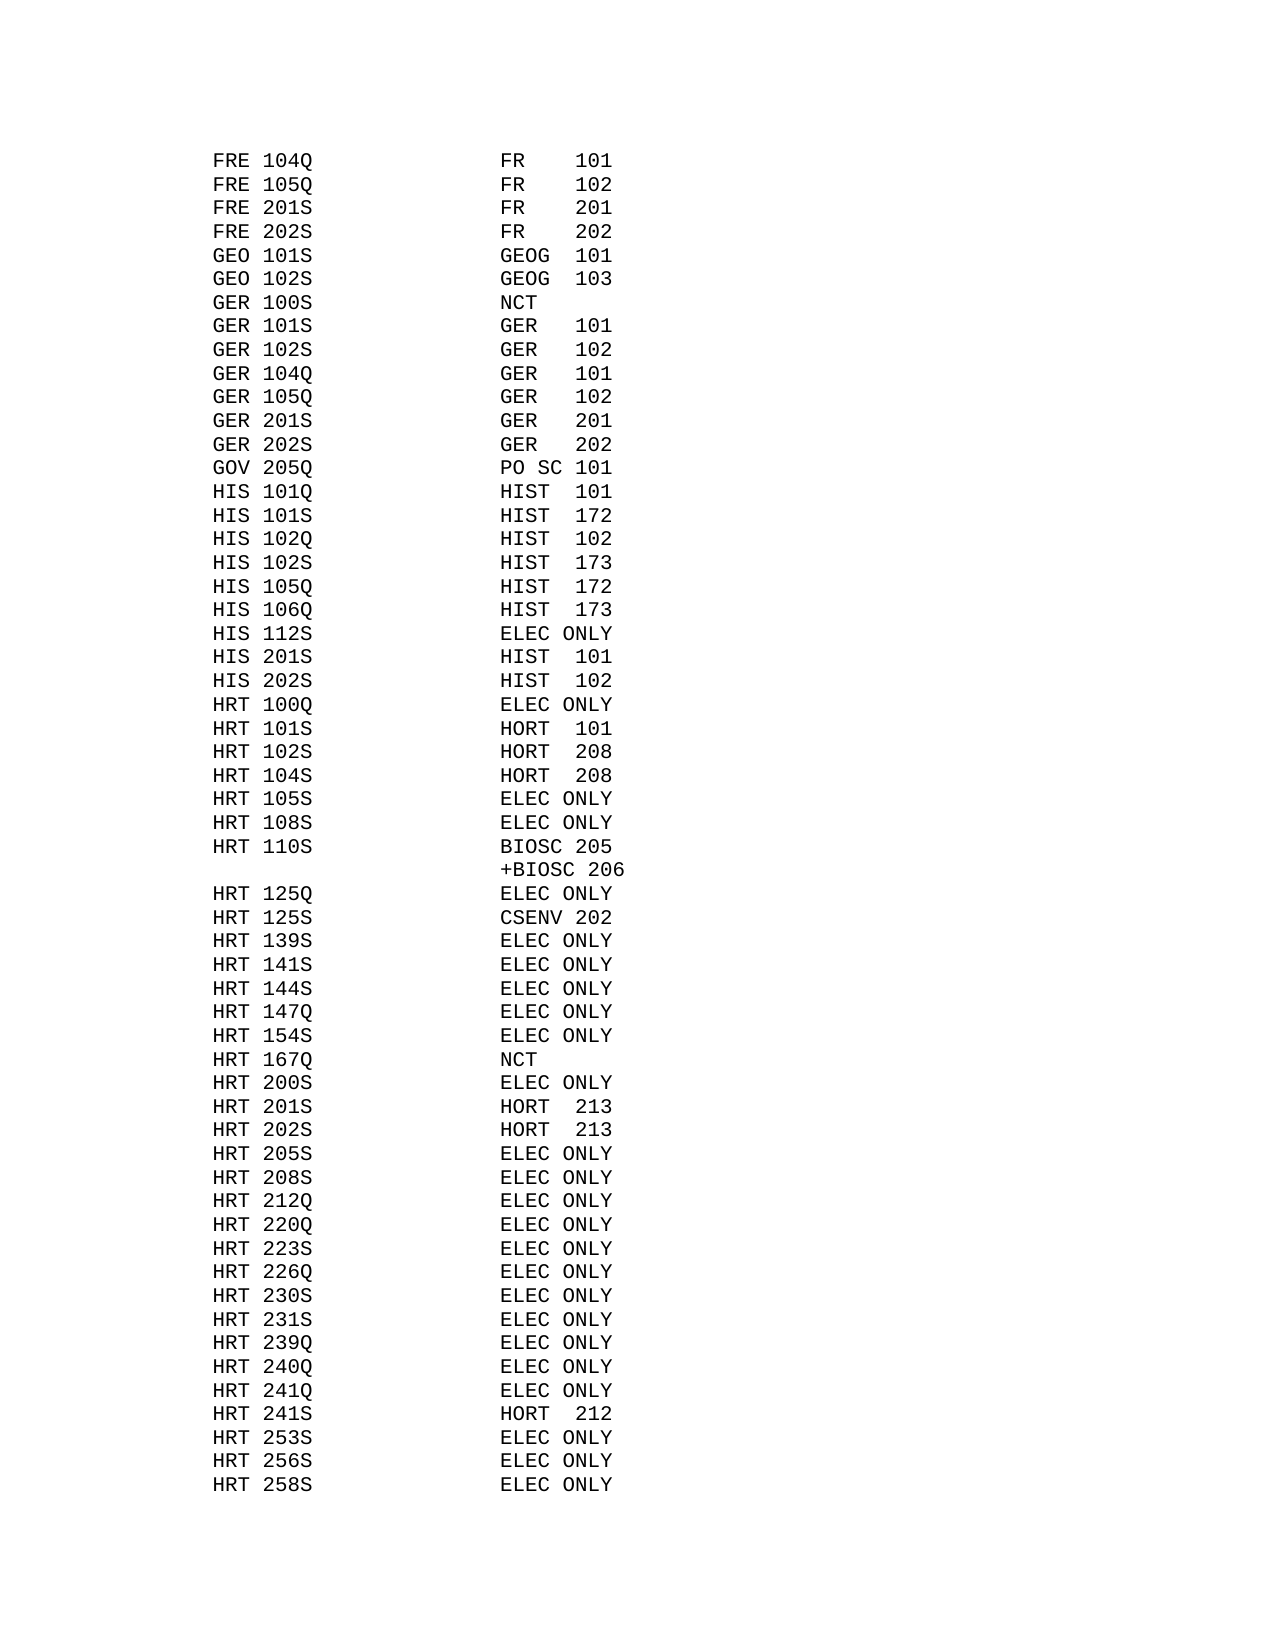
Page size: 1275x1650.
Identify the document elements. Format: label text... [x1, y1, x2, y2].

text GER 100S NCT [150, 292, 1125, 316]
text HRT 147Q ELEC ONLY [150, 1001, 1125, 1025]
text HRT 104S HORT 208 [150, 765, 1125, 788]
text HRT 125S CSENV 202 [150, 907, 1125, 930]
text HIS 102S HIST 173 [150, 552, 1125, 576]
text HRT 256S ELEC ONLY [150, 1451, 1125, 1474]
text HRT 231S ELEC ONLY [150, 1309, 1125, 1332]
text HIS 102Q HIST 102 [150, 528, 1125, 552]
text HRT 108S ELEC ONLY [150, 812, 1125, 836]
text HRT 241S HORT 212 [150, 1403, 1125, 1427]
text HRT 154S ELEC ONLY [150, 1025, 1125, 1048]
text GER 105Q GER 102 [150, 386, 1125, 410]
text HRT 239Q ELEC ONLY [150, 1332, 1125, 1356]
text HRT 100Q ELEC ONLY [150, 694, 1125, 717]
text HRT 125Q ELEC ONLY [150, 883, 1125, 907]
text HIS 112S ELEC ONLY [150, 623, 1125, 647]
text HRT 105S ELEC ONLY [150, 788, 1125, 812]
text HRT 101S HORT 101 [150, 717, 1125, 741]
text GER 202S GER 202 [150, 434, 1125, 457]
text FRE 201S FR 201 [150, 197, 1125, 221]
text HRT 208S ELEC ONLY [150, 1167, 1125, 1190]
text GEO 102S GEOG 103 [150, 268, 1125, 292]
text HRT 230S ELEC ONLY [150, 1285, 1125, 1309]
text HRT 144S ELEC ONLY [150, 978, 1125, 1001]
text GER 104Q GER 101 [150, 363, 1125, 386]
text HIS 101S HIST 172 [150, 505, 1125, 528]
text GEO 101S GEOG 101 [150, 244, 1125, 268]
text HIS 106Q HIST 173 [150, 599, 1125, 623]
text HRT 202S HORT 213 [150, 1119, 1125, 1143]
text HRT 258S ELEC ONLY [150, 1474, 1125, 1498]
text +BIOSC 206 [150, 859, 1125, 883]
text GER 102S GER 102 [150, 339, 1125, 363]
text GER 101S GER 101 [150, 316, 1125, 339]
text HIS 101Q HIST 101 [150, 481, 1125, 505]
text HRT 226Q ELEC ONLY [150, 1261, 1125, 1285]
text HRT 223S ELEC ONLY [150, 1238, 1125, 1261]
text FRE 202S FR 202 [150, 221, 1125, 244]
text HRT 139S ELEC ONLY [150, 930, 1125, 954]
text HRT 240Q ELEC ONLY [150, 1356, 1125, 1379]
text HRT 141S ELEC ONLY [150, 954, 1125, 978]
text HRT 205S ELEC ONLY [150, 1143, 1125, 1167]
text HRT 201S HORT 213 [150, 1096, 1125, 1119]
text HIS 105Q HIST 172 [150, 576, 1125, 599]
text FRE 104Q FR 101 [150, 150, 1125, 174]
text HRT 220Q ELEC ONLY [150, 1214, 1125, 1238]
text HRT 110S BIOSC 205 [150, 836, 1125, 859]
text FRE 105Q FR 102 [150, 174, 1125, 197]
text HRT 241Q ELEC ONLY [150, 1379, 1125, 1403]
text GOV 205Q PO SC 101 [150, 457, 1125, 481]
text HIS 201S HIST 101 [150, 647, 1125, 670]
text HRT 212Q ELEC ONLY [150, 1190, 1125, 1214]
text HRT 253S ELEC ONLY [150, 1427, 1125, 1451]
text HRT 102S HORT 208 [150, 741, 1125, 765]
text HIS 202S HIST 102 [150, 670, 1125, 694]
text HRT 200S ELEC ONLY [150, 1072, 1125, 1096]
text GER 201S GER 201 [150, 410, 1125, 434]
text HRT 167Q NCT [150, 1048, 1125, 1072]
